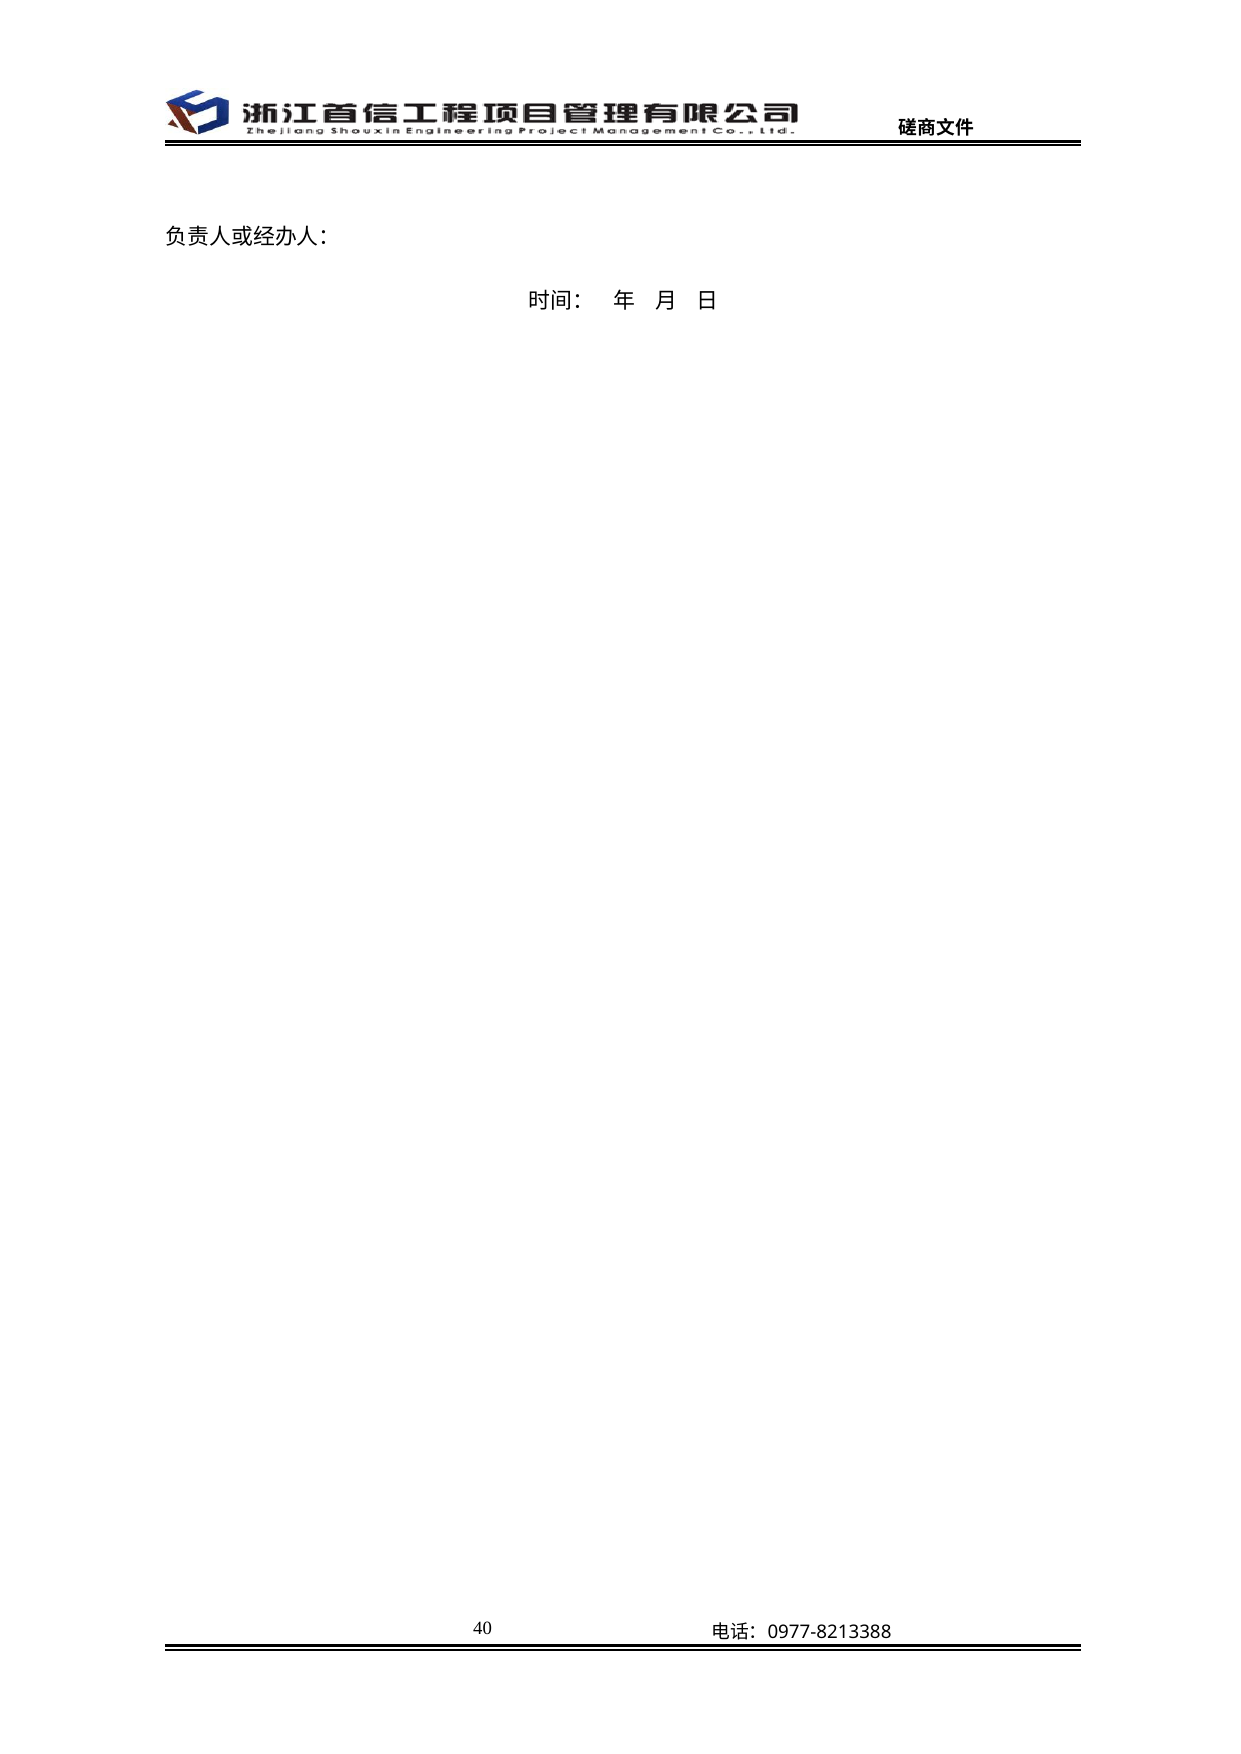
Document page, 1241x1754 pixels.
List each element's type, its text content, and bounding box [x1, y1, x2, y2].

text 时间： 年 月 日合同通用条款 [165, 283, 1081, 316]
picture [165, 88, 807, 135]
text 负责人或经办人： [165, 219, 1081, 251]
